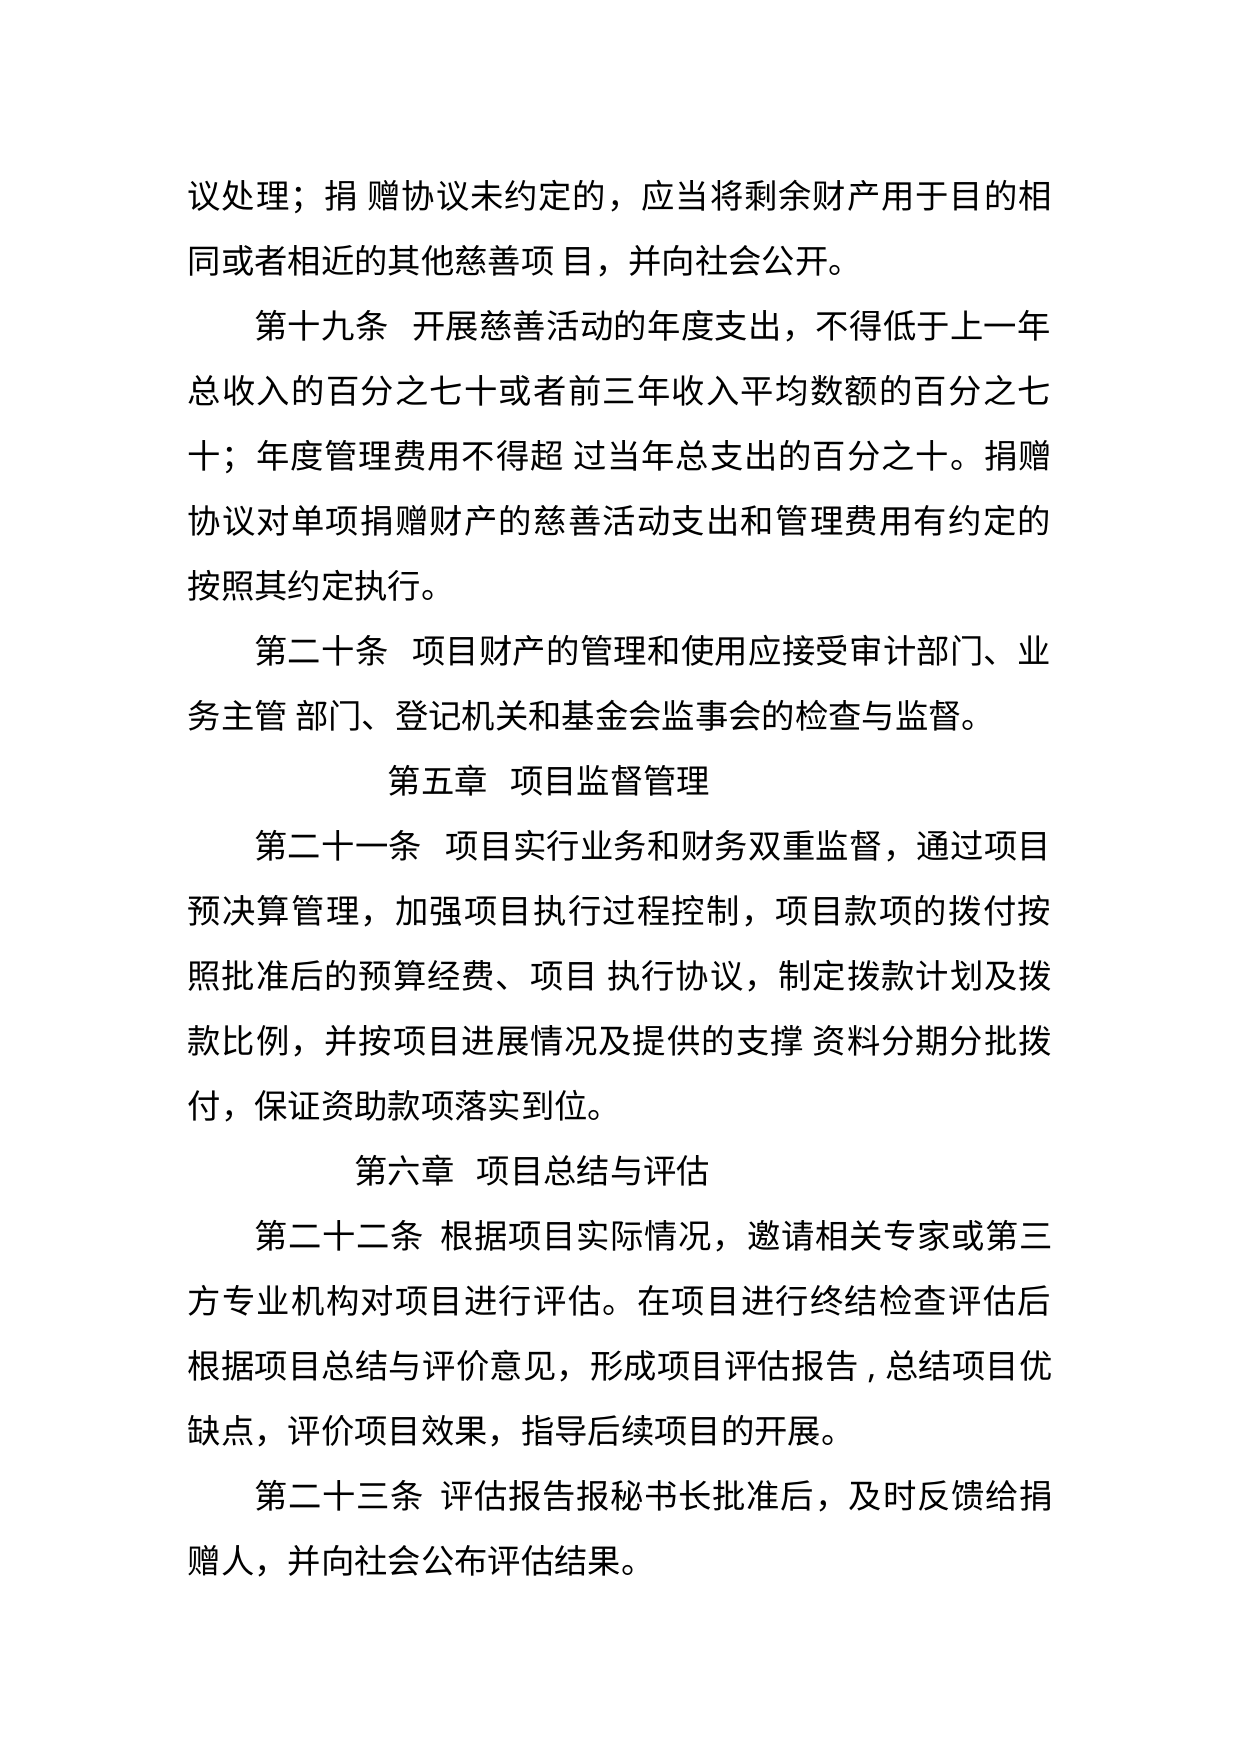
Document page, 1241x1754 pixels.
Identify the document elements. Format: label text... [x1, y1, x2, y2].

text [187, 162, 1053, 292]
text 第六章 项目总结与评估 [187, 1137, 1053, 1202]
text 第十九条 开展慈善活动的年度支出，不得低于上一年总收入的百分之七十或者前三年收入平均数额的百分之七十；年度管理费用不得超 过当年总支出的百分之十。捐赠协议对单项捐赠财产的慈善活动支出和管理费用有约定的，按照其约定执行。 [187, 292, 1053, 617]
text 第二十一条 项目实行业务和财务双重监督，通过项目预决算管理，加强项目执行过程控制，项目款项的拨付按照批准后的预算经费、项目 执行协议，制定拨款计划及拨款比例，并按项目进展情况及提供的支撑 资料分期分批拨付，保证资助款项落实到位。 [187, 812, 1053, 1137]
text 第二十条 项目财产的管理和使用应接受审计部门、业务主管 部门、登记机关和基金会监事会的检查与监督。 [187, 617, 1053, 747]
text 第五章 项目监督管理 [187, 747, 1053, 812]
text 第二十二条 根据项目实际情况，邀请相关专家或第三方专业机构对项目进行评估。在项目进行终结检查评估后，根据项目总结与评价意见，形成项目评估报告 , 总结项目优缺点，评价项目效果，指导后续项目的开展。 [187, 1202, 1053, 1462]
text 第二十三条 评估报告报秘书长批准后，及时反馈给捐赠人，并向社会公布评估结果。 [187, 1462, 1053, 1592]
